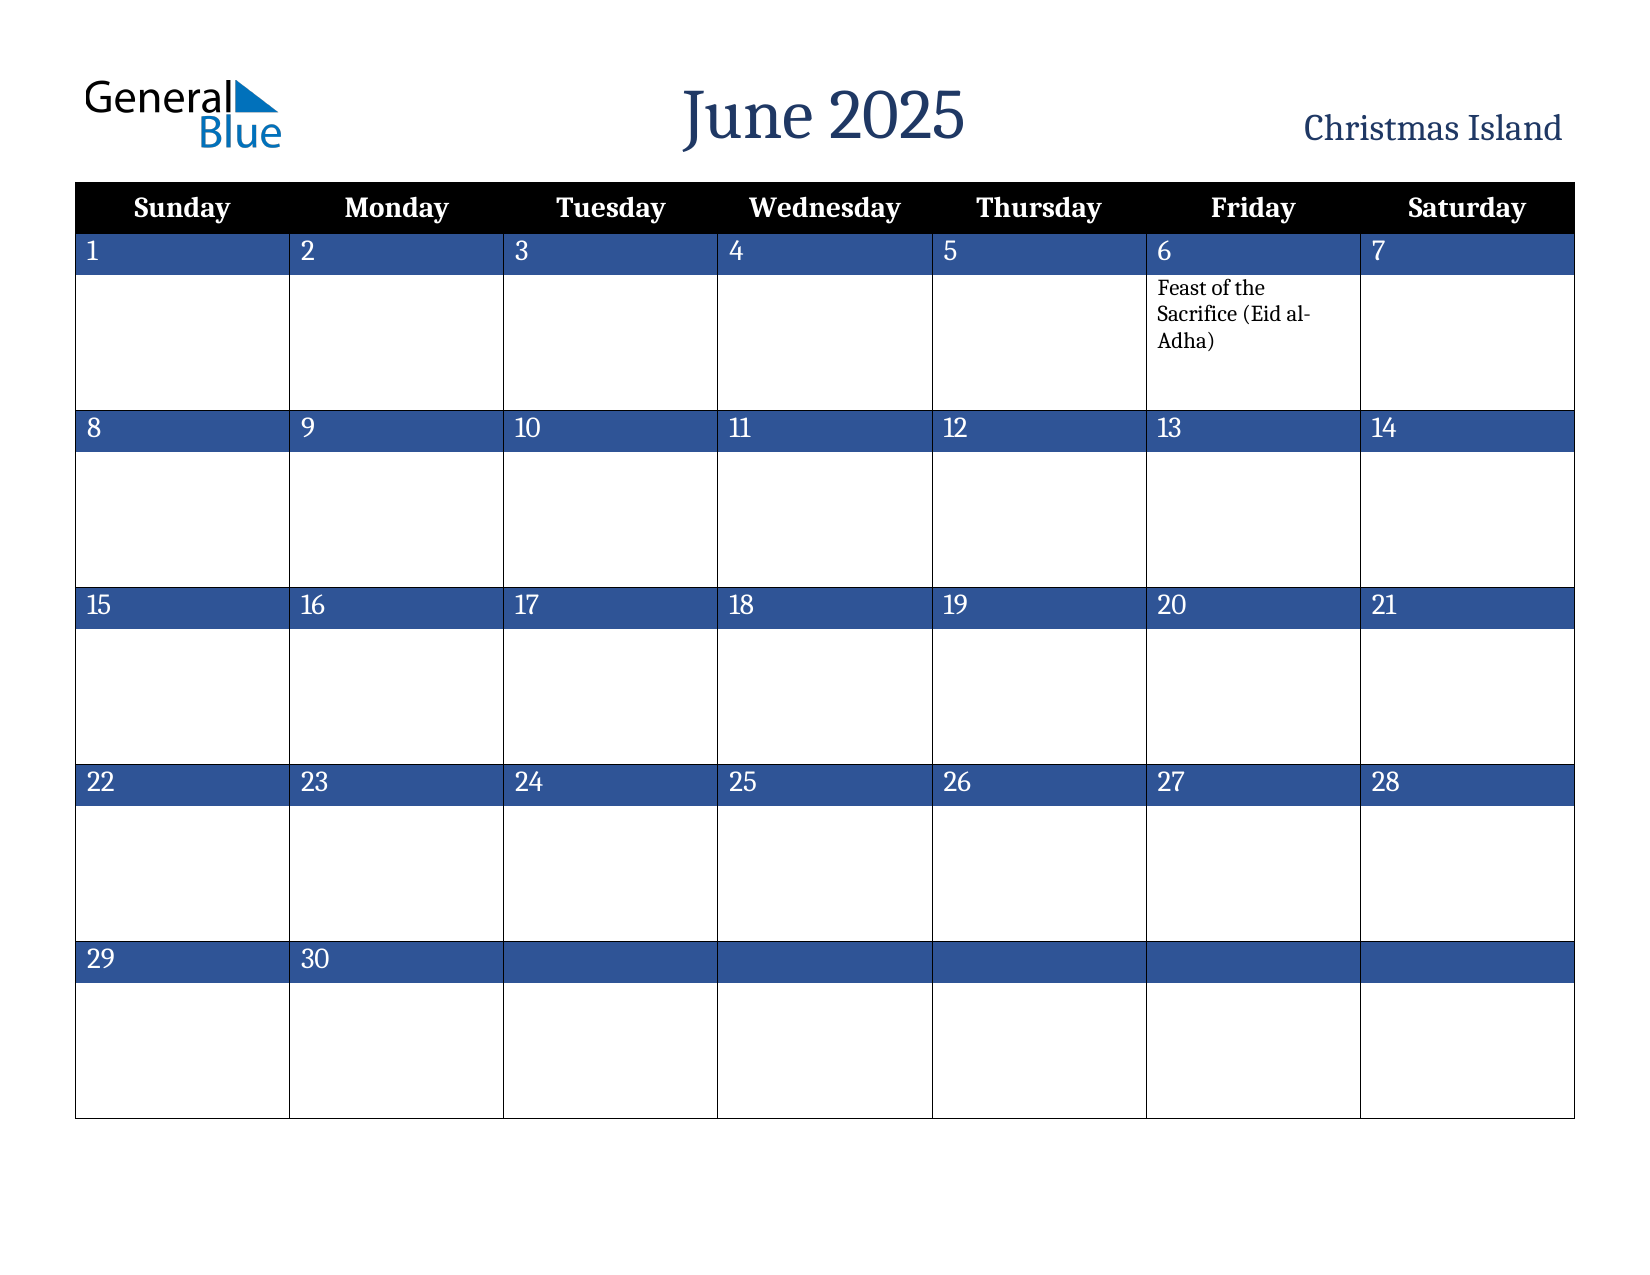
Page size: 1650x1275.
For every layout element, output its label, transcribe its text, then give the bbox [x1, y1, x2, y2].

table_cell [933, 452, 1146, 587]
table_cell 10 [504, 411, 717, 452]
table_cell 9 [290, 411, 503, 452]
table_cell Feast of the Sacrifice (Eid al-Adha) [1147, 275, 1360, 410]
table_header Christmas Island [1146, 75, 1574, 182]
table_cell 8 [76, 411, 289, 452]
table_cell 25 [718, 765, 932, 806]
table_cell 6 [1147, 234, 1360, 275]
table_cell 27 [1147, 765, 1360, 806]
table_cell [504, 452, 717, 587]
table_cell [933, 275, 1146, 410]
table_cell [1147, 942, 1360, 983]
table_cell 21 [1361, 588, 1574, 629]
table_cell 16 [290, 588, 503, 629]
table_cell 26 [933, 765, 1146, 806]
table_cell [76, 275, 289, 410]
table_cell [504, 629, 717, 764]
table_cell Tuesday [504, 183, 717, 233]
table_cell [1361, 983, 1574, 1118]
table_cell [933, 629, 1146, 764]
table_cell 13 [1147, 411, 1360, 452]
table_cell [290, 806, 503, 941]
table_cell 14 [1361, 411, 1574, 452]
table_cell [718, 452, 932, 587]
table_cell 28 [1361, 765, 1574, 806]
table_cell [1147, 629, 1360, 764]
table_cell [1147, 983, 1360, 1118]
table_cell 29 [76, 942, 289, 983]
table_cell [76, 806, 289, 941]
table_header June 2025 [504, 75, 1146, 182]
table_cell [718, 942, 932, 983]
table_cell [1361, 275, 1574, 410]
table_cell [290, 452, 503, 587]
table_cell [933, 806, 1146, 941]
table_cell 15 [76, 588, 289, 629]
table_cell Wednesday [718, 183, 932, 233]
table_cell [76, 629, 289, 764]
table_cell [290, 629, 503, 764]
table_cell Sunday [76, 183, 289, 233]
table_cell Saturday [1361, 183, 1574, 233]
table_cell 30 [290, 942, 503, 983]
table_cell [504, 942, 717, 983]
table_cell Thursday [933, 183, 1146, 233]
table_cell 2 [290, 234, 503, 275]
table_cell 19 [933, 588, 1146, 629]
table_cell [1147, 806, 1360, 941]
table_cell 24 [504, 765, 717, 806]
table_cell 18 [718, 588, 932, 629]
table_cell 4 [718, 234, 932, 275]
table_cell [504, 275, 717, 410]
table_cell [718, 983, 932, 1118]
table_cell [718, 629, 932, 764]
table_cell 5 [933, 234, 1146, 275]
table_cell Friday [1147, 183, 1360, 233]
table_cell [290, 275, 503, 410]
table_cell 12 [933, 411, 1146, 452]
table_cell 1 [76, 234, 289, 275]
table_cell 20 [1147, 588, 1360, 629]
table_cell [504, 983, 717, 1118]
table_cell 22 [76, 765, 289, 806]
table_cell [1361, 942, 1574, 983]
table_cell [718, 275, 932, 410]
table_cell 17 [504, 588, 717, 629]
table_cell [76, 452, 289, 587]
table_cell 7 [1361, 234, 1574, 275]
table_cell [290, 983, 503, 1118]
table_cell [1147, 452, 1360, 587]
table_cell 11 [718, 411, 932, 452]
table_cell 3 [504, 234, 717, 275]
table_cell [718, 806, 932, 941]
table_cell [1361, 452, 1574, 587]
table_cell 23 [290, 765, 503, 806]
table_cell [504, 806, 717, 941]
table_cell [1361, 806, 1574, 941]
table_cell [1361, 629, 1574, 764]
table_cell [933, 983, 1146, 1118]
picture [86, 80, 281, 148]
table_header [76, 75, 503, 182]
table_cell [76, 983, 289, 1118]
table_cell [933, 942, 1146, 983]
table_cell Monday [290, 183, 503, 233]
